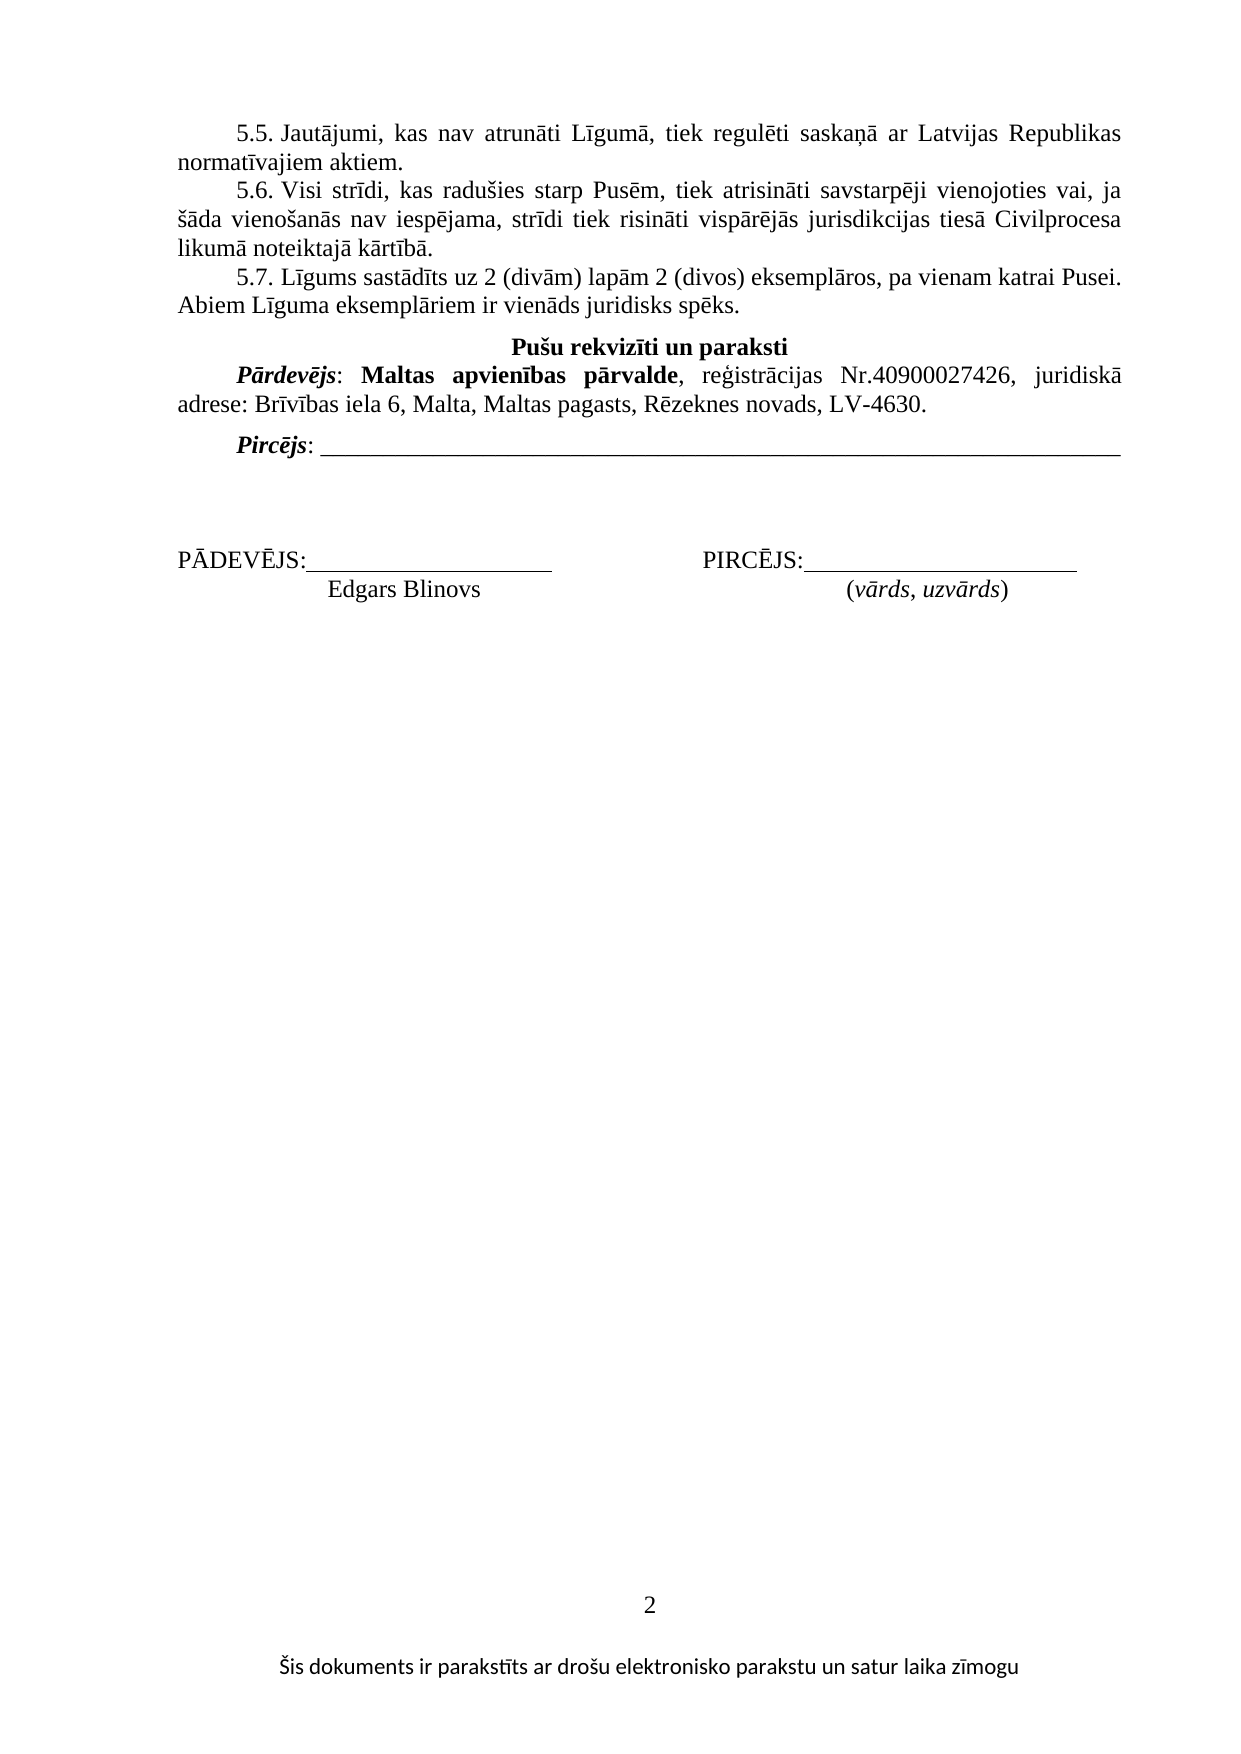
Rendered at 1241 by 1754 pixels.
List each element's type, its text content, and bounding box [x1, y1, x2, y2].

list Līgums sastādīts uz 2 (divām) lapām 2 (divos) eksemplāros, pa vienam katrai Pusei. Abiem Līguma eksemplāriem ir vienāds juridisks spēks. [177, 262, 1122, 319]
text Pārdevējs: Maltas apvienības pārvalde, reģistrācijas Nr.40900027426, juridiskā adrese: Brīvības iela 6, Malta, Maltas pagasts, Rēzeknes novads, LV-4630. [177, 361, 1122, 418]
text PĀDEVĒJS: PIRCĒJS: [177, 546, 1122, 574]
list Jautājumi, kas nav atrunāti Līgumā, tiek regulēti saskaņā ar Latvijas Republikas normatīvajiem aktiem. [177, 118, 1122, 176]
text Edgars Blinovs (vārds, uzvārds) [252, 574, 1122, 603]
text Pušu rekvizīti un paraksti [177, 332, 1122, 361]
list Visi strīdi, kas radušies starp Pusēm, tiek atrisināti savstarpēji vienojoties vai, ja šāda vienošanās nav iespējama, strīdi tiek risināti vispārējās jurisdikcijas tiesā Civilprocesa likumā noteiktajā kārtībā. [177, 176, 1122, 262]
text Pircējs: ________________________________________________________________ [177, 431, 1122, 459]
